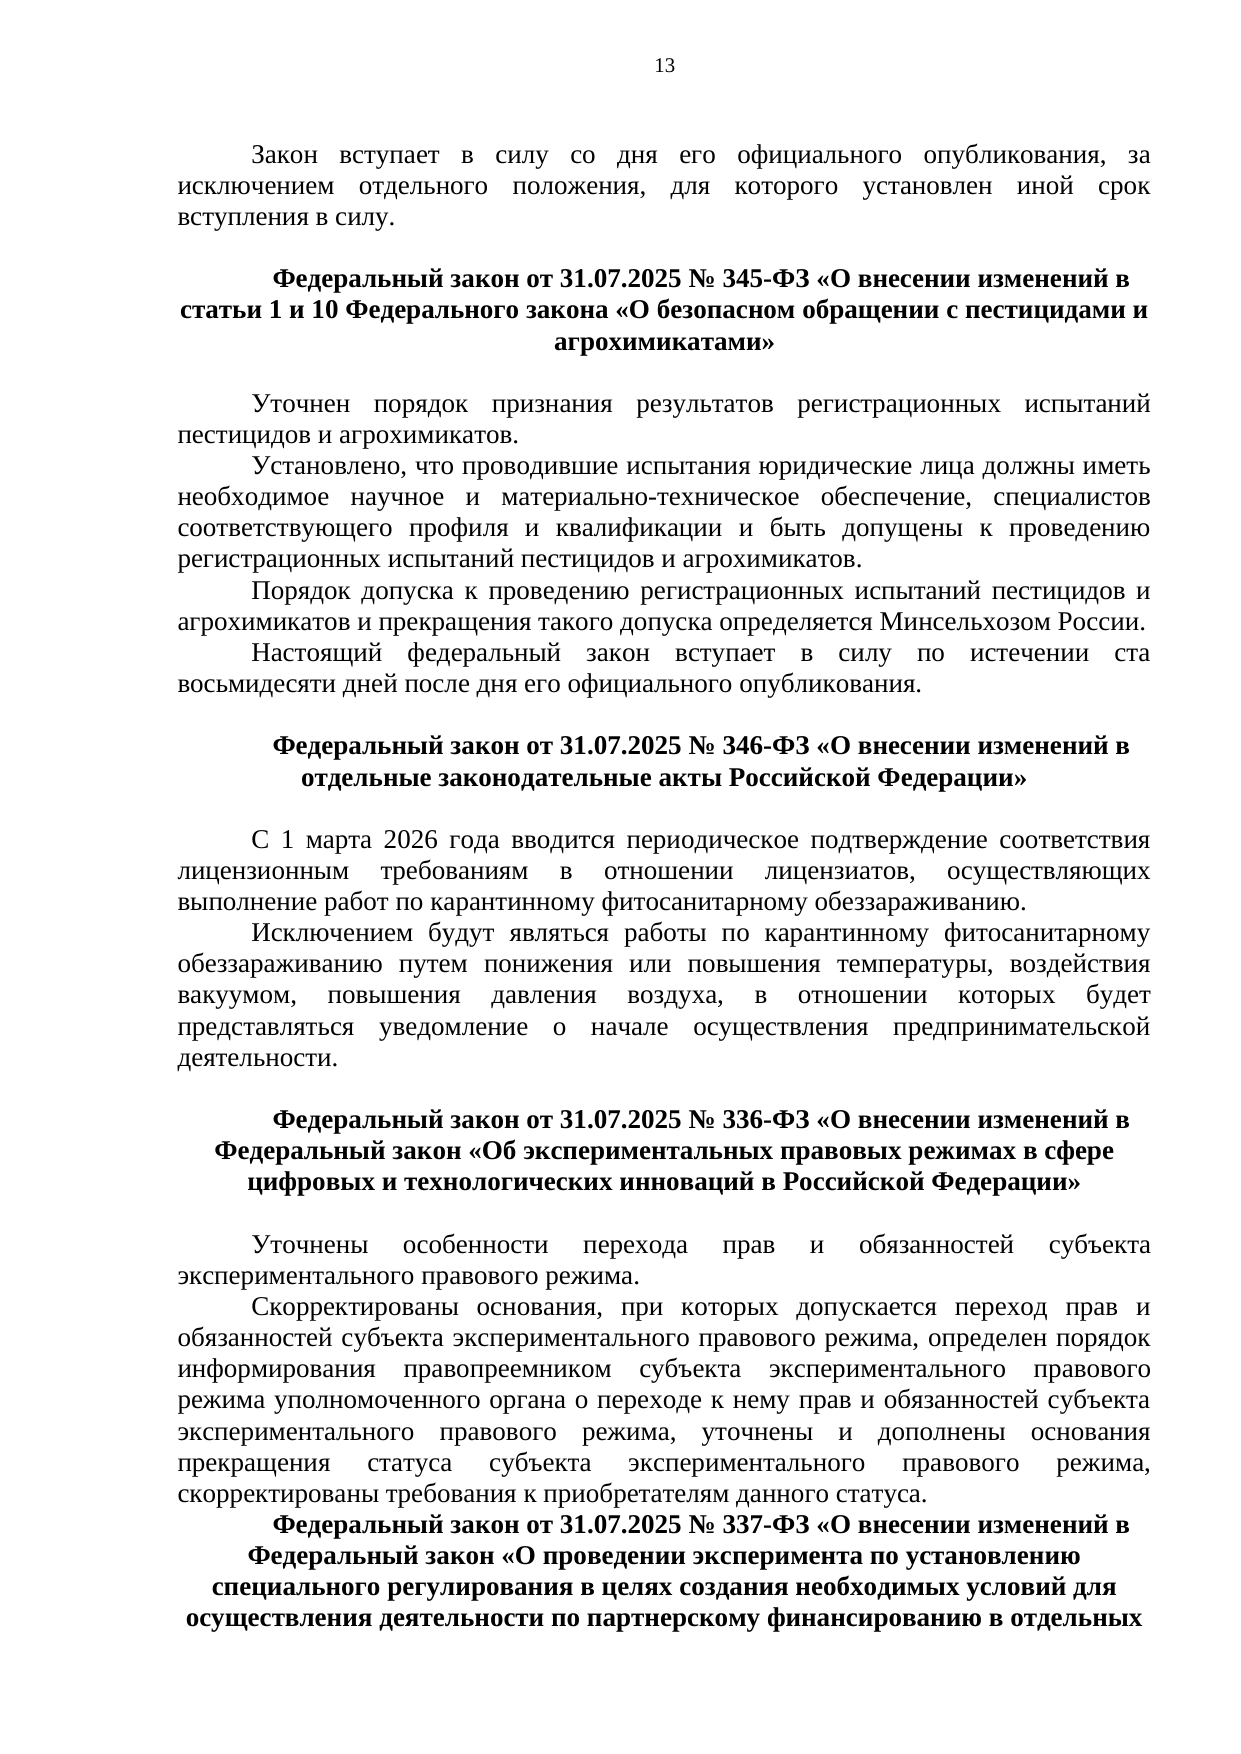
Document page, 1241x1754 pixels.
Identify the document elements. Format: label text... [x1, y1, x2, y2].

text Уточнен порядок признания результатов регистрационных испытаний пестицидов и агрохимикатов. [177, 387, 1152, 449]
text Порядок допуска к проведению регистрационных испытаний пестицидов и агрохимикатов и прекращения такого допуска определяется Минсельхозом России. [177, 574, 1152, 636]
text Установлено, что проводившие испытания юридические лица должны иметь необходимое научное и материально-техническое обеспечение, специалистов соответствующего профиля и квалификации и быть допущены к проведению регистрационных испытаний пестицидов и агрохимикатов. [177, 449, 1152, 574]
text Скорректированы основания, при которых допускается переход прав и обязанностей субъекта экспериментального правового режима, определен порядок информирования правопреемником субъекта экспериментального правового режима уполномоченного органа о переходе к нему прав и обязанностей субъекта экспериментального правового режима, уточнены и дополнены основания прекращения статуса субъекта экспериментального правового режима, скорректированы требования к приобретателям данного статуса. [177, 1290, 1152, 1508]
text Исключением будут являться работы по карантинному фитосанитарному обеззараживанию путем понижения или повышения температуры, воздействия вакуумом, повышения давления воздуха, в отношении которых будет представляться уведомление о начале осуществления предпринимательской деятельности. [177, 916, 1152, 1072]
text Федеральный закон от 31.07.2025 № 345-ФЗ «О внесении изменений в статьи 1 и 10 Федерального закона «О безопасном обращении с пестицидами и агрохимикатами» [177, 262, 1152, 356]
text Федеральный закон от 31.07.2025 № 346-ФЗ «О внесении изменений в отдельные законодательные акты Российской Федерации» [177, 729, 1152, 792]
text Уточнены особенности перехода прав и обязанностей субъекта экспериментального правового режима. [177, 1228, 1152, 1290]
text Закон вступает в силу со дня его официального опубликования, за исключением отдельного положения, для которого установлен иной срок вступления в силу. [177, 138, 1152, 231]
text Федеральный закон от 31.07.2025 № 336-ФЗ «О внесении изменений в Федеральный закон «Об экспериментальных правовых режимах в сфере цифровых и технологических инноваций в Российской Федерации» [177, 1103, 1152, 1197]
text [177, 1508, 1152, 1633]
text Настоящий федеральный закон вступает в силу по истечении ста восьмидесяти дней после дня его официального опубликования. [177, 636, 1152, 698]
text С 1 марта 2026 года вводится периодическое подтверждение соответствия лицензионным требованиям в отношении лицензиатов, осуществляющих выполнение работ по карантинному фитосанитарному обеззараживанию. [177, 823, 1152, 916]
